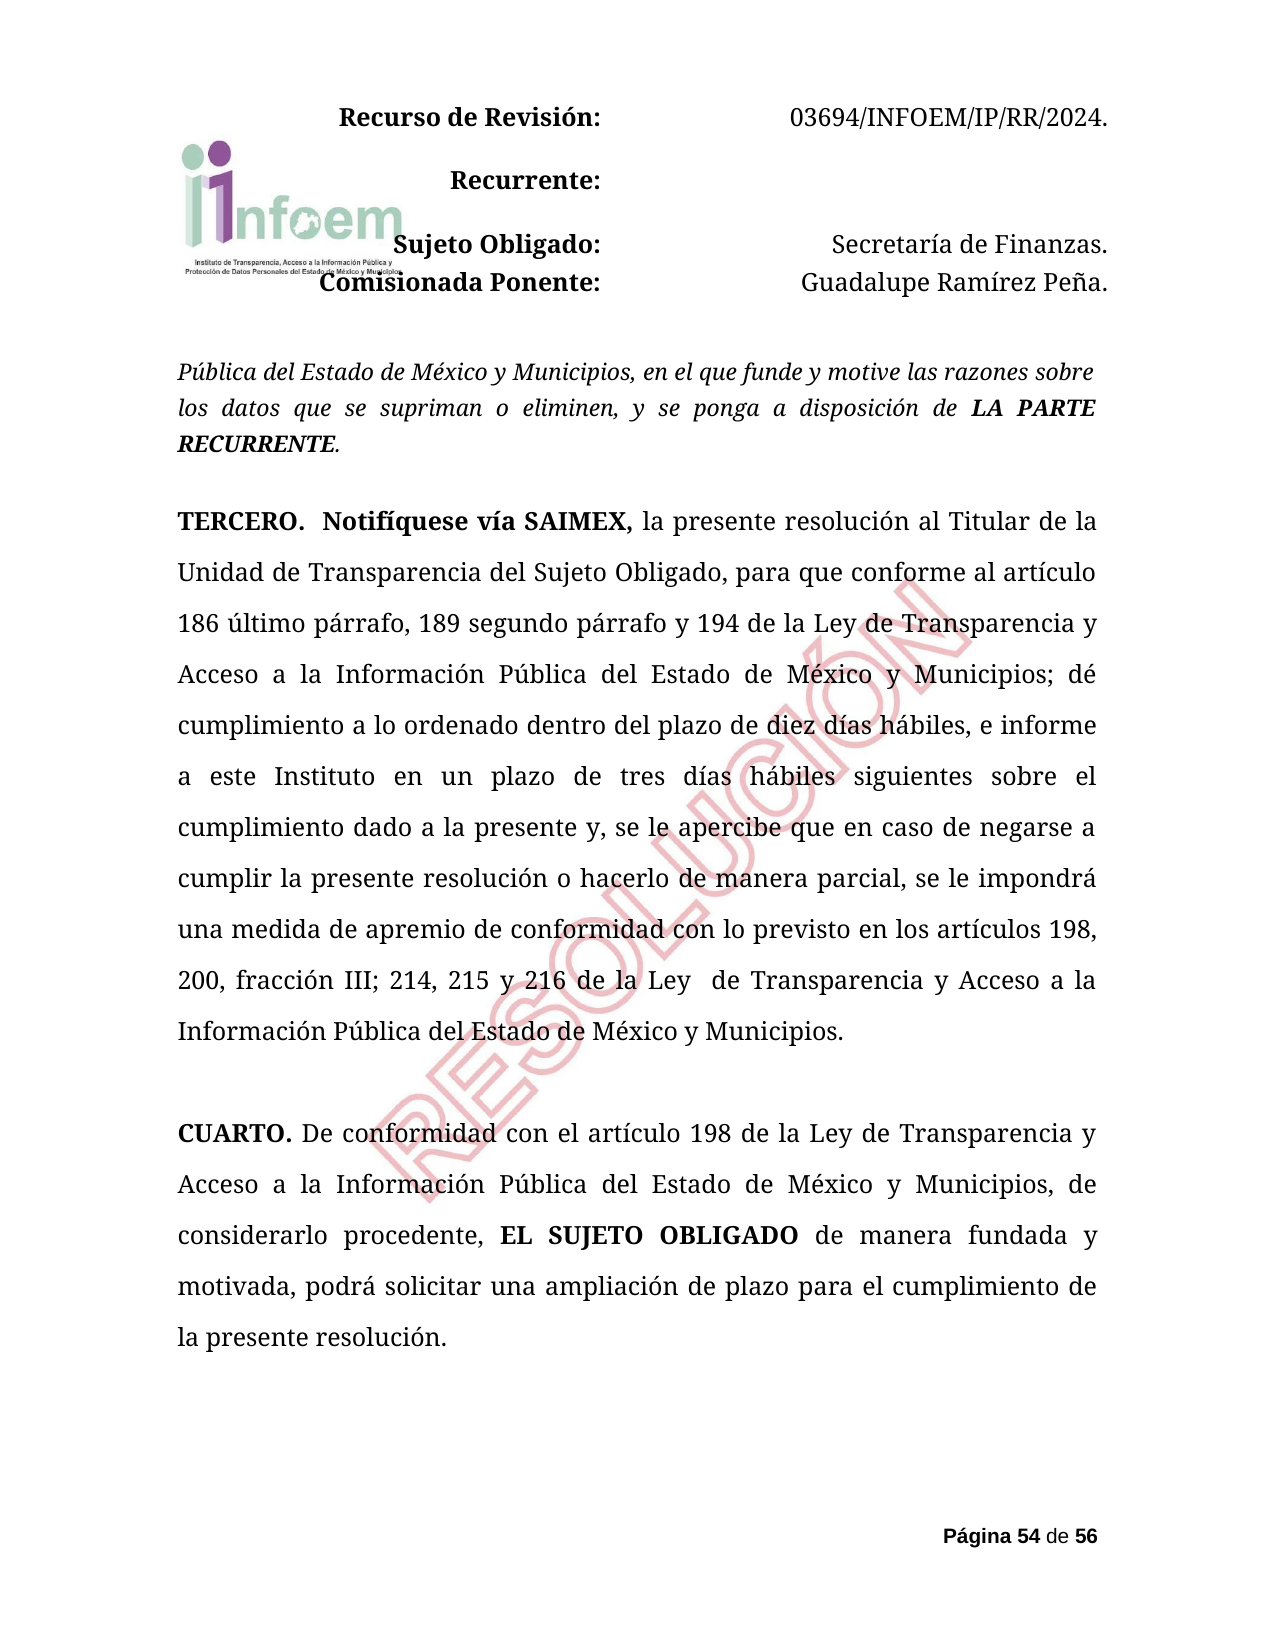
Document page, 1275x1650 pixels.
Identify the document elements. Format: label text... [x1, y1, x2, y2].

text TERCERO. Notifíquese vía SAIMEX, la presente resolución al Titular de la Unidad de Transparencia del Sujeto Obligado, para que conforme al artículo 186 último párrafo, 189 segundo párrafo y 194 de la Ley de Transparencia y Acceso a la Información Pública del Estado de México y Municipios; dé cumplimiento a lo ordenado dentro del plazo de diez días hábiles, e informe a este Instituto en un plazo de tres días hábiles siguientes sobre el cumplimiento dado a la presente y, se le apercibe que en caso de negarse a cumplir la presente resolución o hacerlo de manera parcial, se le impondrá una medida de apremio de conformidad con lo previsto en los artículos 198, 200, fracción III; 214, 215 y 216 de la Ley de Transparencia y Acceso a la Información Pública del Estado de México y Municipios. [177, 503, 1098, 1048]
text CUARTO. De conformidad con el artículo 198 de la Ley de Transparencia y Acceso a la Información Pública del Estado de México y Municipios, de considerarlo procedente, EL SUJETO OBLIGADO de manera fundada y motivada, podrá solicitar una ampliación de plazo para el cumplimiento de la presente resolución. [177, 1116, 1098, 1354]
picture [72, 83, 1236, 1650]
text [177, 356, 1098, 459]
